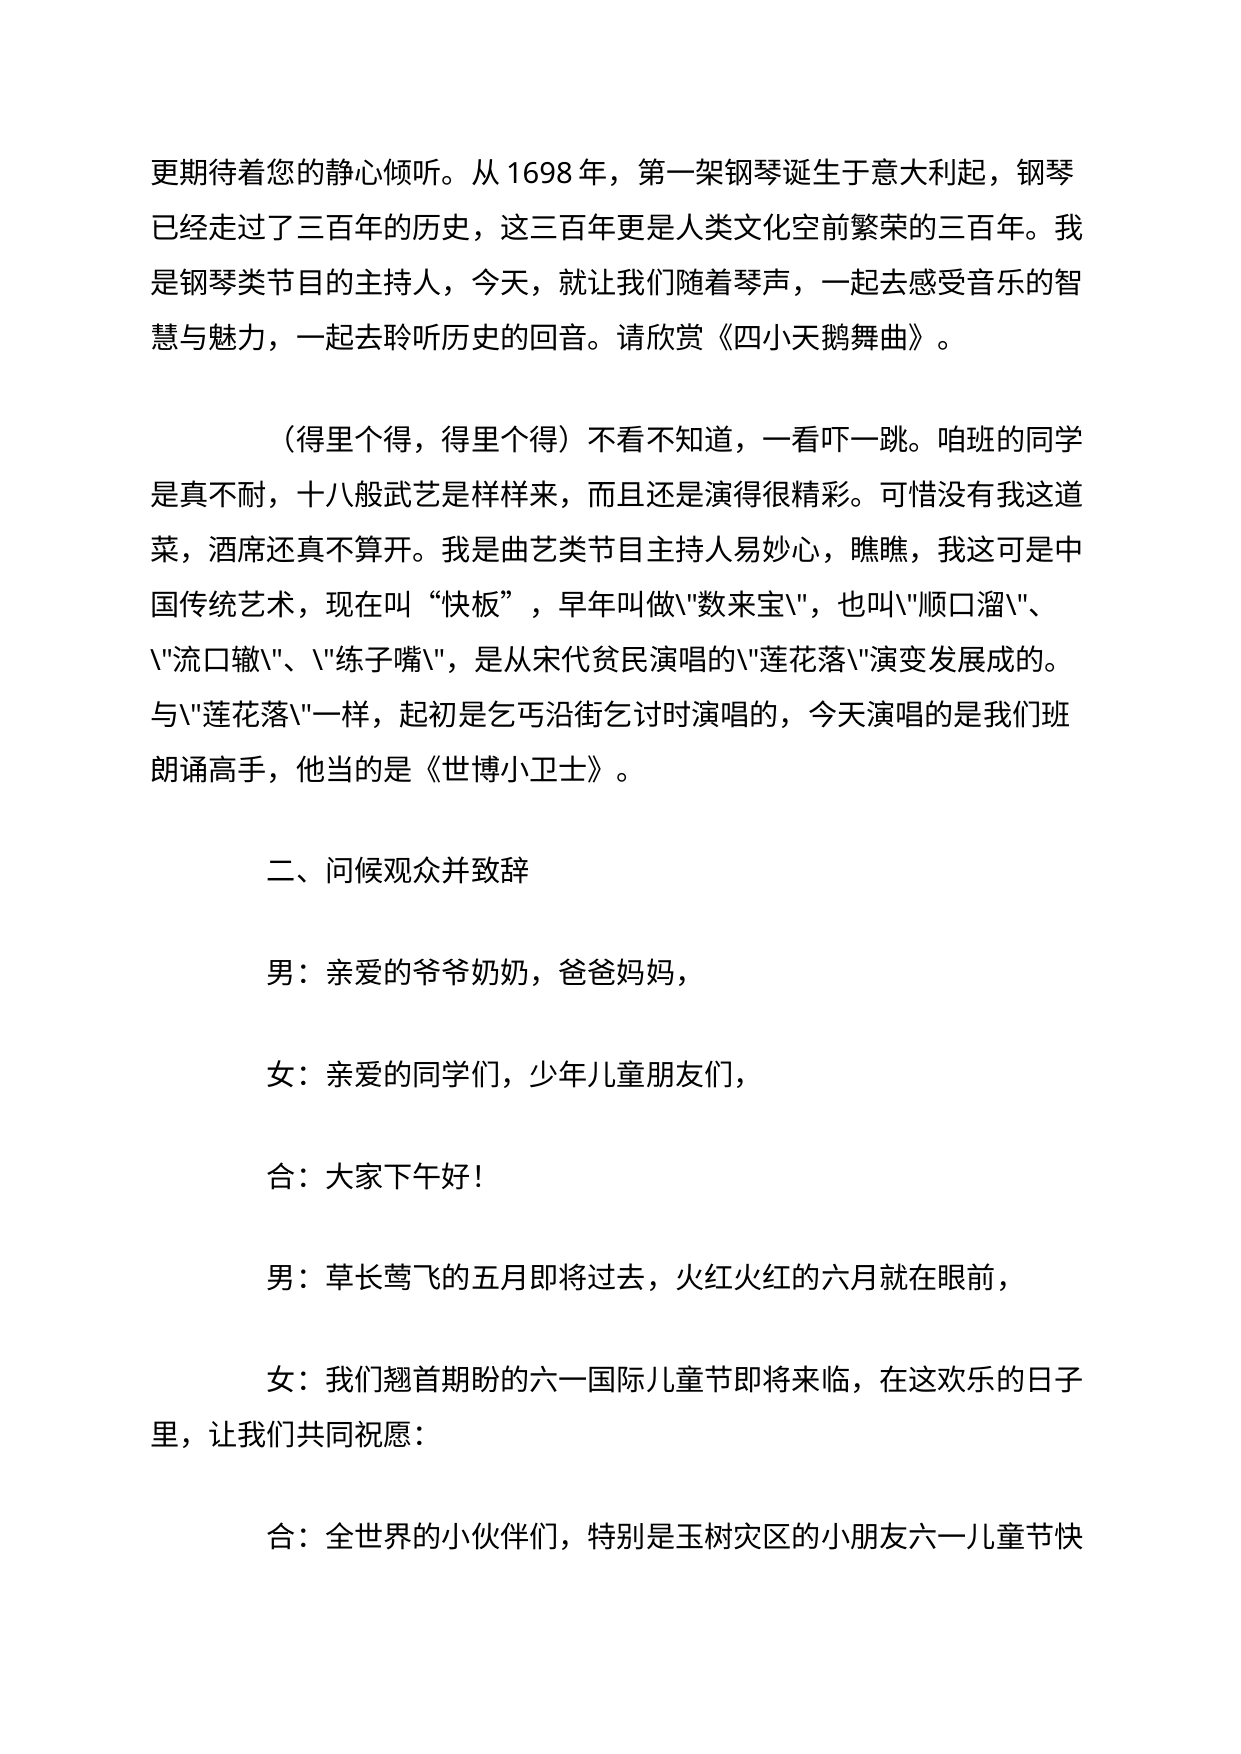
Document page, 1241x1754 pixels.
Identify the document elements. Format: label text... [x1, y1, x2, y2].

text 女：我们翘首期盼的六一国际儿童节即将来临，在这欢乐的日子里，让我们共同祝愿： [150, 1357, 1090, 1454]
text 男：草长莺飞的五月即将过去，火红火红的六月就在眼前， [150, 1255, 1090, 1297]
text （得里个得，得里个得）不看不知道，一看吓一跳。咱班的同学是真不耐，十八般武艺是样样来，而且还是演得很精彩。可惜没有我这道菜，酒席还真不算开。我是曲艺类节目主持人易妙心，瞧瞧，我这可是中国传统艺术，现在叫“快板”，早年叫做\"数来宝\"，也叫\"顺口溜\"、\"流口辙\"、\"练子嘴\"，是从宋代贫民演唱的\"莲花落\"演变发展成的。与\"莲花落\"一样，起初是乞丐沿街乞讨时演唱的，今天演唱的是我们班朗诵高手，他当的是《世博小卫士》。 [150, 417, 1090, 788]
text 二、问候观众并致辞 [150, 848, 1090, 890]
text 女：亲爱的同学们，少年儿童朋友们， [150, 1052, 1090, 1094]
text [150, 150, 1090, 357]
text 合：大家下午好！ [150, 1153, 1090, 1196]
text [150, 1513, 1090, 1556]
text 男：亲爱的爷爷奶奶，爸爸妈妈， [150, 950, 1090, 992]
